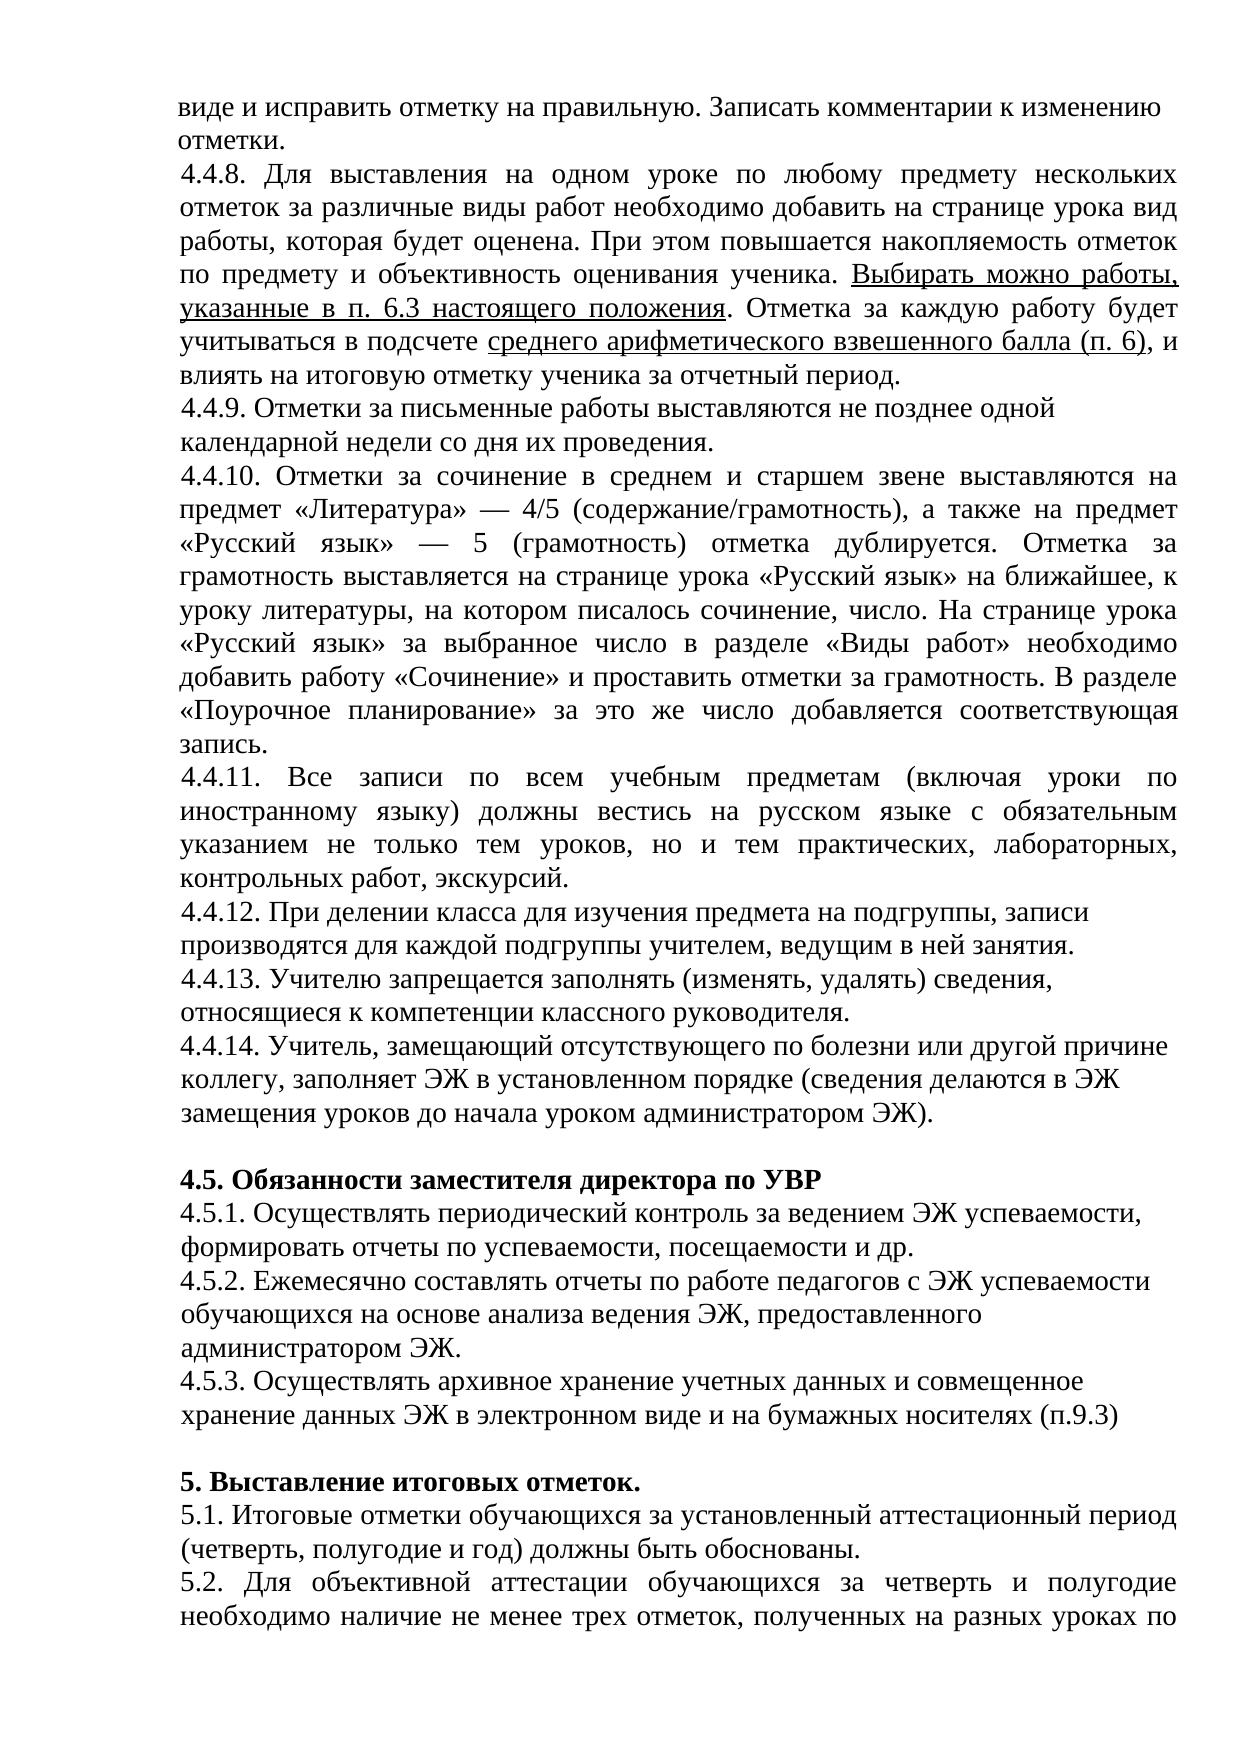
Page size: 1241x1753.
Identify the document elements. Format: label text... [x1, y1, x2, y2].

text 4.4.11. Все записи по всем учебным предметам (включая уроки по иностранному языку) должны вестись на русском языке с обязательным указанием не только тем уроков, но и тем практических, лабораторных, контрольных работ, экскурсий. [179, 759, 1178, 894]
text 4.5.2. Ежемесячно составлять отчеты по работе педагогов с ЭЖ успеваемости обучающихся на основе анализа ведения ЭЖ, предоставленного администратором ЭЖ. [180, 1263, 1178, 1363]
text 4.4.13. Учителю запрещается заполнять (изменять, удалять) сведения, относящиеся к компетенции классного руководителя. [370, 961, 1178, 1028]
text 4.5.1. Осуществлять периодический контроль за ведением ЭЖ успеваемости, формировать отчеты по успеваемости, посещаемости и др. [180, 1196, 1178, 1263]
text 4.4.12. При делении класса для изучения предмета на подгруппы, записи производятся для каждой подгруппы учителем, ведущим в ней занятия. [180, 894, 1178, 961]
text 5.1. Итоговые отметки обучающихся за установленный аттестационный период (четверть, полугодие и год) должны быть обоснованы. [180, 1531, 1178, 1564]
text 5. Выставление итоговых отметок. [180, 1464, 1181, 1497]
text 4.5.3. Осуществлять архивное хранение учетных данных и совмещенное хранение данных ЭЖ в электронном виде и на бумажных носителях (п.9.3) [180, 1363, 1178, 1430]
text 4.4.9. Отметки за письменные работы выставляются не позднее одной календарной недели со дня их проведения. [346, 391, 1178, 458]
text 4.4.14. Учитель, замещающий отсутствующего по болезни или другой причине коллегу, заполняет ЭЖ в установленном порядке (сведения делаются в ЭЖ замещения уроков до начала уроком администратором ЭЖ). [180, 1028, 1178, 1128]
text 4.4.10. Отметки за сочинение в среднем и старшем звене выставляются на предмет «Литература» — 4/5 (содержание/грамотность), а также на предмет «Русский язык» — 5 (грамотность) отметка дублируется. Отметка за грамотность выставляется на странице урока «Русский язык» на ближайшее, к уроку литературы, на котором писалось сочинение, число. На странице урока «Русский язык» за выбранное число в разделе «Виды работ» необходимо добавить работу «Сочинение» и проставить отметки за грамотность. В разделе «Поурочное планирование» за это же число добавляется соответствующая запись. [179, 692, 1178, 759]
text 4.5. Обязанности заместителя директора по УВР [180, 1162, 1178, 1196]
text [177, 89, 1181, 156]
